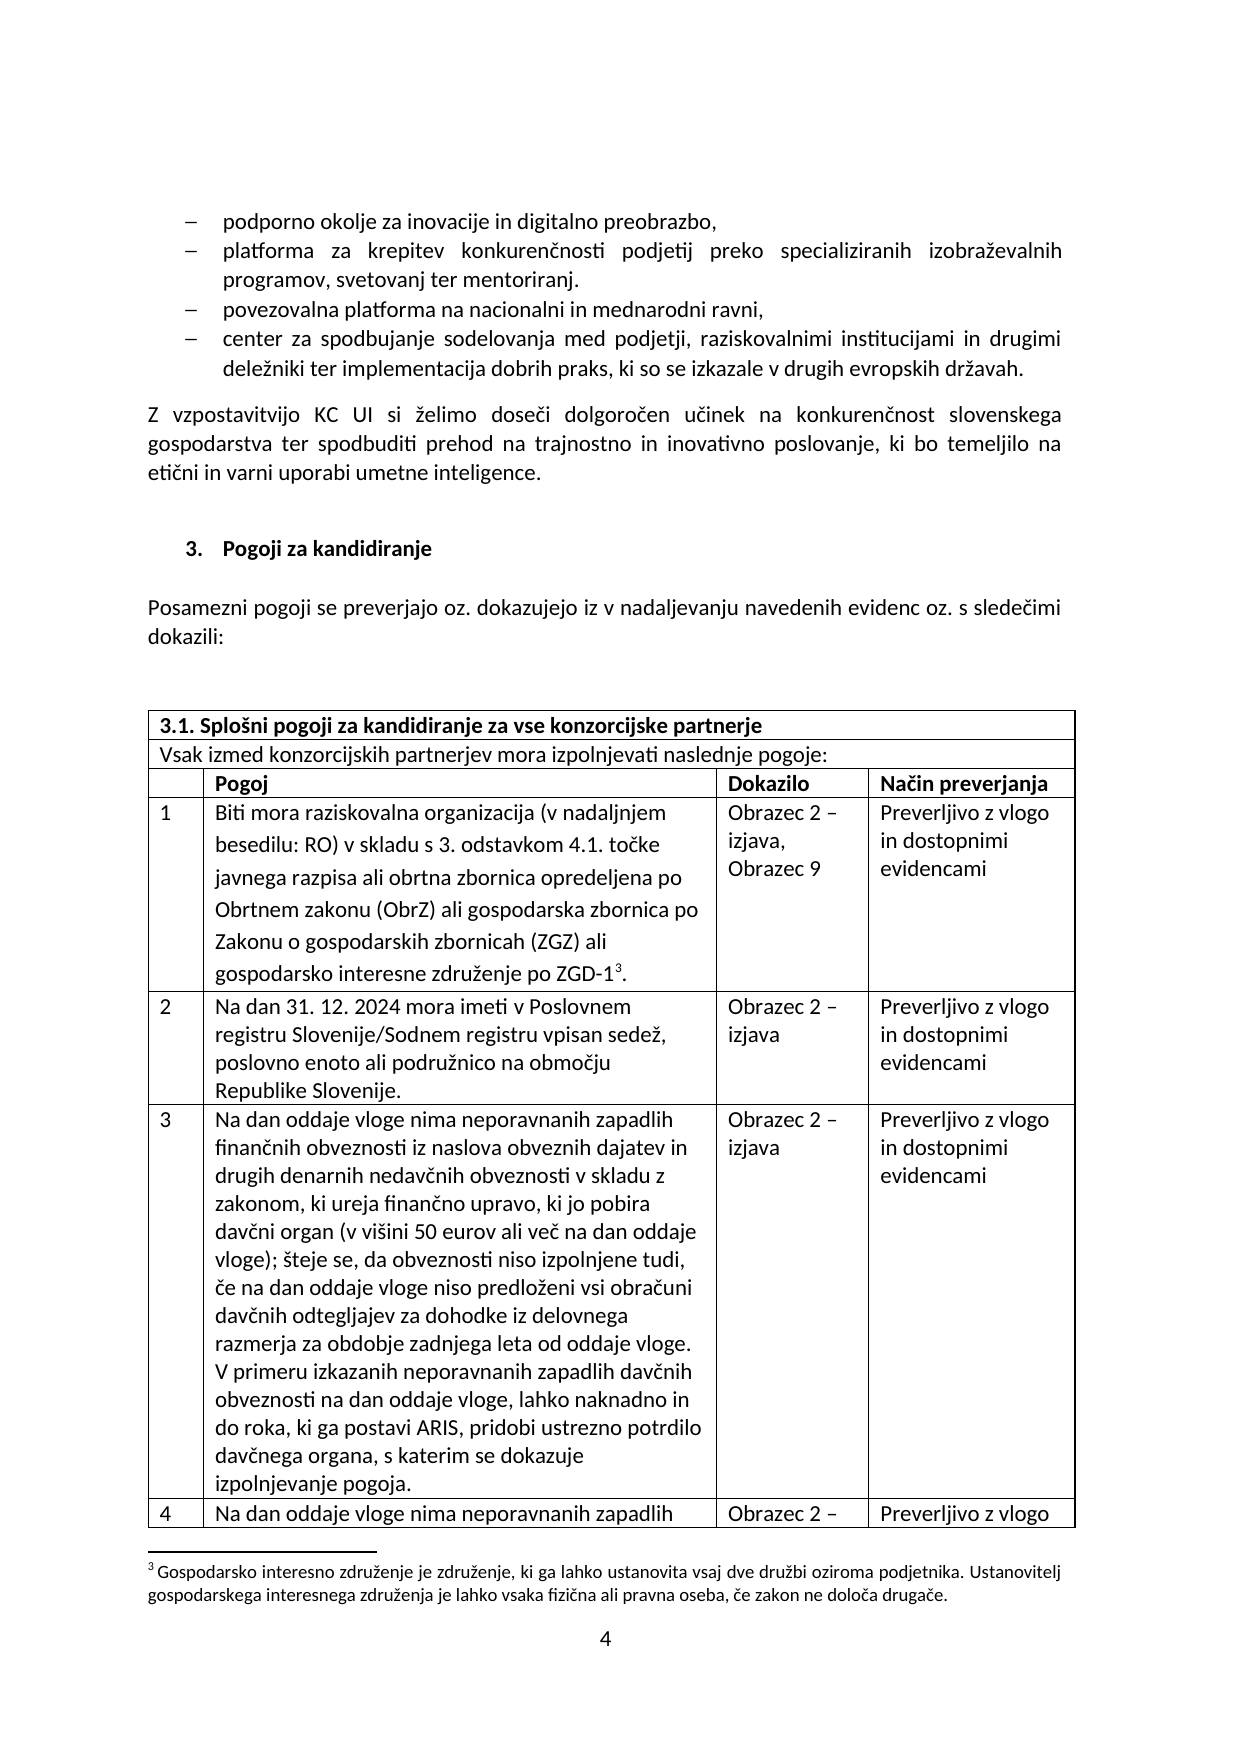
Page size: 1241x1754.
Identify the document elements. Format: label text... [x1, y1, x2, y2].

list povezovalna platforma na nacionalni in mednarodni ravni, [185, 295, 1063, 323]
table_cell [204, 1499, 716, 1527]
table_cell Obrazec 2 – izjava [717, 1499, 868, 1527]
table_cell 4 [149, 1499, 203, 1527]
subtitle Pogoji za kandidiranje [185, 534, 1063, 562]
table_cell Pogoj [204, 769, 716, 797]
table_cell 1 [149, 798, 203, 991]
text Posamezni pogoji se preverjajo oz. dokazujejo iz v nadaljevanju navedenih evidenc oz. s sledečimi dokazili: [148, 593, 1063, 650]
table_header 3.1. Splošni pogoji za kandidiranje za vse konzorcijske partnerje [149, 711, 1074, 739]
table_cell [149, 769, 203, 797]
table_cell Preverljivo z vlogo in dostopnimi evidencami [869, 1105, 1074, 1498]
table_cell Obrazec 2 – izjava [717, 992, 868, 1104]
table_cell Preverljivo z vlogo in dostopnimi evidencami [869, 992, 1074, 1104]
table_cell Obrazec 2 – izjava, Obrazec 9 [717, 798, 868, 991]
table_cell Dokazilo [717, 769, 868, 797]
table_cell 2 [149, 992, 203, 1104]
table_cell Način preverjanja [869, 769, 1074, 797]
table_cell Biti mora raziskovalna organizacija (v nadaljnjem besedilu: RO) v skladu s 3. odstavkom 4.1. točke javnega razpisa ali obrtna zbornica opredeljena po Obrtnem zakonu (ObrZ) ali gospodarska zbornica po Zakonu o gospodarskih zbornicah (ZGZ) ali gospodarsko interesne združenje po ZGD-1. [204, 798, 716, 991]
list podporno okolje za inovacije in digitalno preobrazbo, [185, 207, 1063, 235]
table_cell Na dan 31. 12. 2024 mora imeti v Poslovnem registru Slovenije/Sodnem registru vpisan sedež, poslovno enoto ali podružnico na območju Republike Slovenije. [204, 992, 716, 1104]
list platforma za krepitev konkurenčnosti podjetij preko specializiranih izobraževalnih programov, svetovanj ter mentoriranj. [185, 236, 1063, 293]
table_cell 3 [149, 1105, 203, 1498]
table_cell Vsak izmed konzorcijskih partnerjev mora izpolnjevati naslednje pogoje: [149, 740, 1074, 768]
table_cell Obrazec 2 – izjava [717, 1105, 868, 1498]
table_cell Na dan oddaje vloge nima neporavnanih zapadlih finančnih obveznosti iz naslova obveznih dajatev in drugih denarnih nedavčnih obveznosti v skladu z zakonom, ki ureja finančno upravo, ki jo pobira davčni organ (v višini 50 eurov ali več na dan oddaje vloge); šteje se, da obveznosti niso izpolnjene tudi, če na dan oddaje vloge niso predloženi vsi obračuni davčnih odtegljajev za dohodke iz delovnega razmerja za obdobje zadnjega leta od oddaje vloge. V primeru izkazanih neporavnanih zapadlih davčnih obveznosti na dan oddaje vloge, lahko naknadno in do roka, ki ga postavi ARIS, pridobi ustrezno potrdilo davčnega organa, s katerim se dokazuje izpolnjevanje pogoja. [204, 1105, 716, 1498]
table_cell Preverljivo z vlogo in dostopnimi evidencami [869, 798, 1074, 991]
text Z vzpostavitvijo KC UI si želimo doseči dolgoročen učinek na konkurenčnost slovenskega gospodarstva ter spodbuditi prehod na trajnostno in inovativno poslovanje, ki bo temeljilo na etični in varni uporabi umetne inteligence. [148, 400, 1063, 486]
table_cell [869, 1499, 1074, 1527]
list center za spodbujanje sodelovanja med podjetji, raziskovalnimi institucijami in drugimi deležniki ter implementacija dobrih praks, ki so se izkazale v drugih evropskih državah. [185, 324, 1063, 382]
